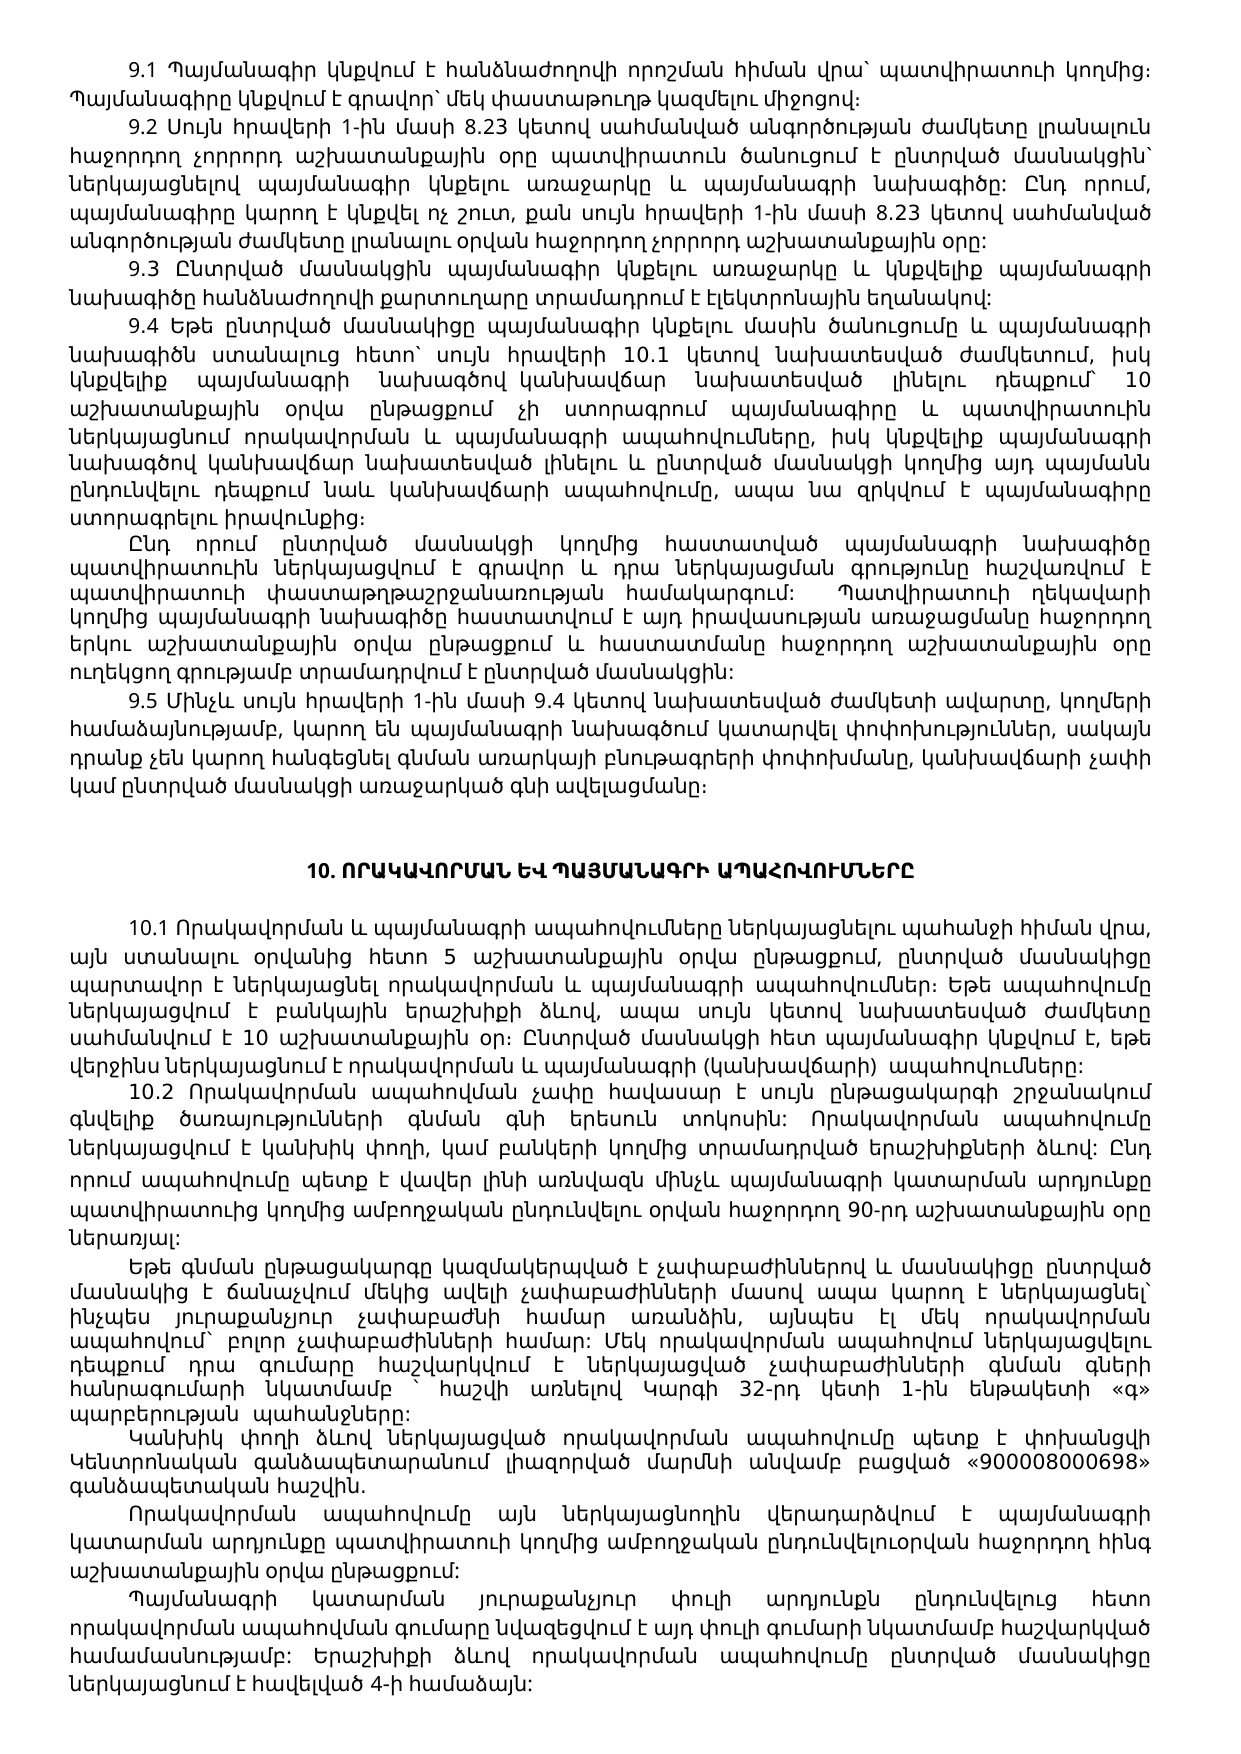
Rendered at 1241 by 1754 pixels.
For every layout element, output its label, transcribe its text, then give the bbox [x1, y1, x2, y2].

text 10. ՈՐԱԿԱՎՈՐՄԱՆ ԵՎ ՊԱՅՄԱՆԱԳՐԻ ԱՊԱՀՈՎՈՒՄՆԵՐԸ [69, 857, 1152, 885]
text 9.1 Պայմանագիր կնքվում է հանձնաժողովի որոշման հիման վրա` պատվիրատուի կողմից։ Պայմանագիրը կնքվում է գրավոր` մեկ փաստաթուղթ կազմելու միջոցով։ [69, 56, 1152, 112]
text Պայմանագրի կատարման յուրաքանչյուր փուլի արդյունքն ընդունվելուց հետո որակավորման ապահովման գումարը նվազեցվում է այդ փուլի գումարի նկատմամբ հաշվարկված համամասնությամբ: Երաշխիքի ձևով որակավորման ապահովումը ընտրված մասնակիցը ներկայացնում է հավելված 4-ի համաձայն: [69, 1584, 1152, 1698]
text 9.4 Եթե ընտրված մասնակիցը պայմանագիր կնքելու մասին ծանուցումը և պայմանագրի նախագիծն ստանալուց հետո` սույն հրավերի 10․1 կետով նախատեսված ժամկետում, իսկ կնքվելիք պայմանագրի նախագծով կանխավճար նախատեսված լինելու դեպքում՝ 10 աշխատանքային օրվա ընթացքում չի ստորագրում պայմանագիրը և պատվիրատուին ներկայացնում որակավորման և պայմանագրի ապահովումները, իսկ կնքվելիք պայմանագրի նախագծով կանխավճար նախատեսված լինելու և ընտրված մասնակցի կողմից այդ պայմանն ընդունվելու դեպքում նաև կանխավճարի ապահովումը, ապա նա զրկվում է պայմանագիրը ստորագրելու իրավունքից։ [69, 311, 1152, 532]
text 10.2 Որակավորման ապահովման չափը հավասար է սույն ընթացակարգի շրջանակում գնվելիք ծառայությունների գնման գնի երեսուն տոկոսին: Որակավորման ապահովումը ներկայացվում է կանխիկ փողի, կամ բանկերի կողմից տրամադրված երաշխիքների ձևով: Ընդ որում ապահովումը պետք է վավեր լինի առնվազն մինչև պայմանագրի կատարման արդյունքը պատվիրատուից կողմից ամբողջական ընդունվելու օրվան հաջորդող 90-րդ աշխատանքային օրը ներառյալ: [69, 1080, 1152, 1252]
text 9.3 Ընտրված մասնակցին պայմանագիր կնքելու առաջարկը և կնքվելիք պայմանագրի նախագիծը հանձնաժողովի քարտուղարը տրամադրում է էլեկտրոնային եղանակով: [69, 254, 1152, 311]
text Որակավորման ապահովումը այն ներկայացնողին վերադարձվում է պայմանագրի կատարման արդյունքը պատվիրատուի կողմից ամբողջական ընդունվելուօրվան հաջորդող հինգ աշխատանքային օրվա ընթացքում: [69, 1499, 1152, 1584]
text 10.1 Որակավորման և պայմանագրի ապահովումները ներկայացնելու պահանջի հիման վրա, այն ստանալու օրվանից հետո 5 աշխատանքային օրվա ընթացքում, ընտրված մասնակիցը պարտավոր է ներկայացնել որակավորման և պայմանագրի ապահովումներ։ Եթե ապահովումը ներկայացվում է բանկային երաշխիքի ձևով, ապա սույն կետով նախատեսված ժամկետը սահմանվում է 10 աշխատանքային օր։ Ընտրված մասնակցի հետ պայմանագիր կնքվում է, եթե վերջինս ներկայացնում է որակավորման և պայմանագրի (կանխավճարի) ապահովումները: [69, 913, 1152, 1080]
text Ընդ որում ընտրված մասնակցի կողմից հաստատված պայմանագրի նախագիծը պատվիրատուին ներկայացվում է գրավոր և դրա ներկայացման գրությունը հաշվառվում է պատվիրատուի փաստաթղթաշրջանառության համակարգում: Պատվիրատուի ղեկավարի կողմից պայմանագրի նախագիծը հաստատվում է այդ իրավասության առաջացմանը հաջորդող երկու աշխատանքային օրվա ընթացքում և հաստատմանը հաջորդող աշխատանքային օրը ուղեկցող գրությամբ տրամադրվում է ընտրված մասնակցին: [69, 532, 1152, 686]
text Եթե գնման ընթացակարգը կազմակերպված է չափաբաժիններով և մասնակիցը ընտրված մասնակից է ճանաչվում մեկից ավելի չափաբաժինների մասով ապա կարող է ներկայացնել՝ ինչպես յուրաքանչյուր չափաբաժնի համար առանձին, այնպես էլ մեկ որակավորման ապահովում` բոլոր չափաբաժինների համար: Մեկ որակավորման ապահովում ներկայացվելու դեպքում դրա գումարը հաշվարկվում է ներկայացված չափաբաժինների գնման գների հանրագումարի նկատմամբ ՝ հաշվի առնելով Կարգի 32-րդ կետի 1-ին ենթակետի «գ» պարբերության պահանջները: [69, 1252, 1152, 1426]
text 9.5 Մինչև սույն հրավերի 1-ին մասի 9.4 կետով նախատեսված ժամկետի ավարտը, կողմերի համաձայնությամբ, կարող են պայմանագրի նախագծում կատարվել փոփոխություններ, սակայն դրանք չեն կարող հանգեցնել գնման առարկայի բնութագրերի փոփոխմանը, կանխավճարի չափի կամ ընտրված մասնակցի առաջարկած գնի ավելացմանը։ [69, 686, 1152, 800]
text Կանխիկ փողի ձևով ներկայացված որակավորման ապահովումը պետք է փոխանցվի Կենտրոնական գանձապետարանում լիազորված մարմնի անվամբ բացված «900008000698» գանձապետական հաշվին. [69, 1426, 1152, 1499]
text 9.2 Սույն հրավերի 1-ին մասի 8.23 կետով սահմանված անգործության ժամկետը լրանալուն հաջորդող չորրորդ աշխատանքային օրը պատվիրատուն ծանուցում է ընտրված մասնակցին` ներկայացնելով պայմանագիր կնքելու առաջարկը և պայմանագրի նախագիծը: Ընդ որում, պայմանագիրը կարող է կնքվել ոչ շուտ, քան սույն հրավերի 1-ին մասի 8.23 կետով սահմանված անգործության ժամկետը լրանալու օրվան հաջորդող չորրորդ աշխատանքային օրը: [69, 112, 1152, 254]
